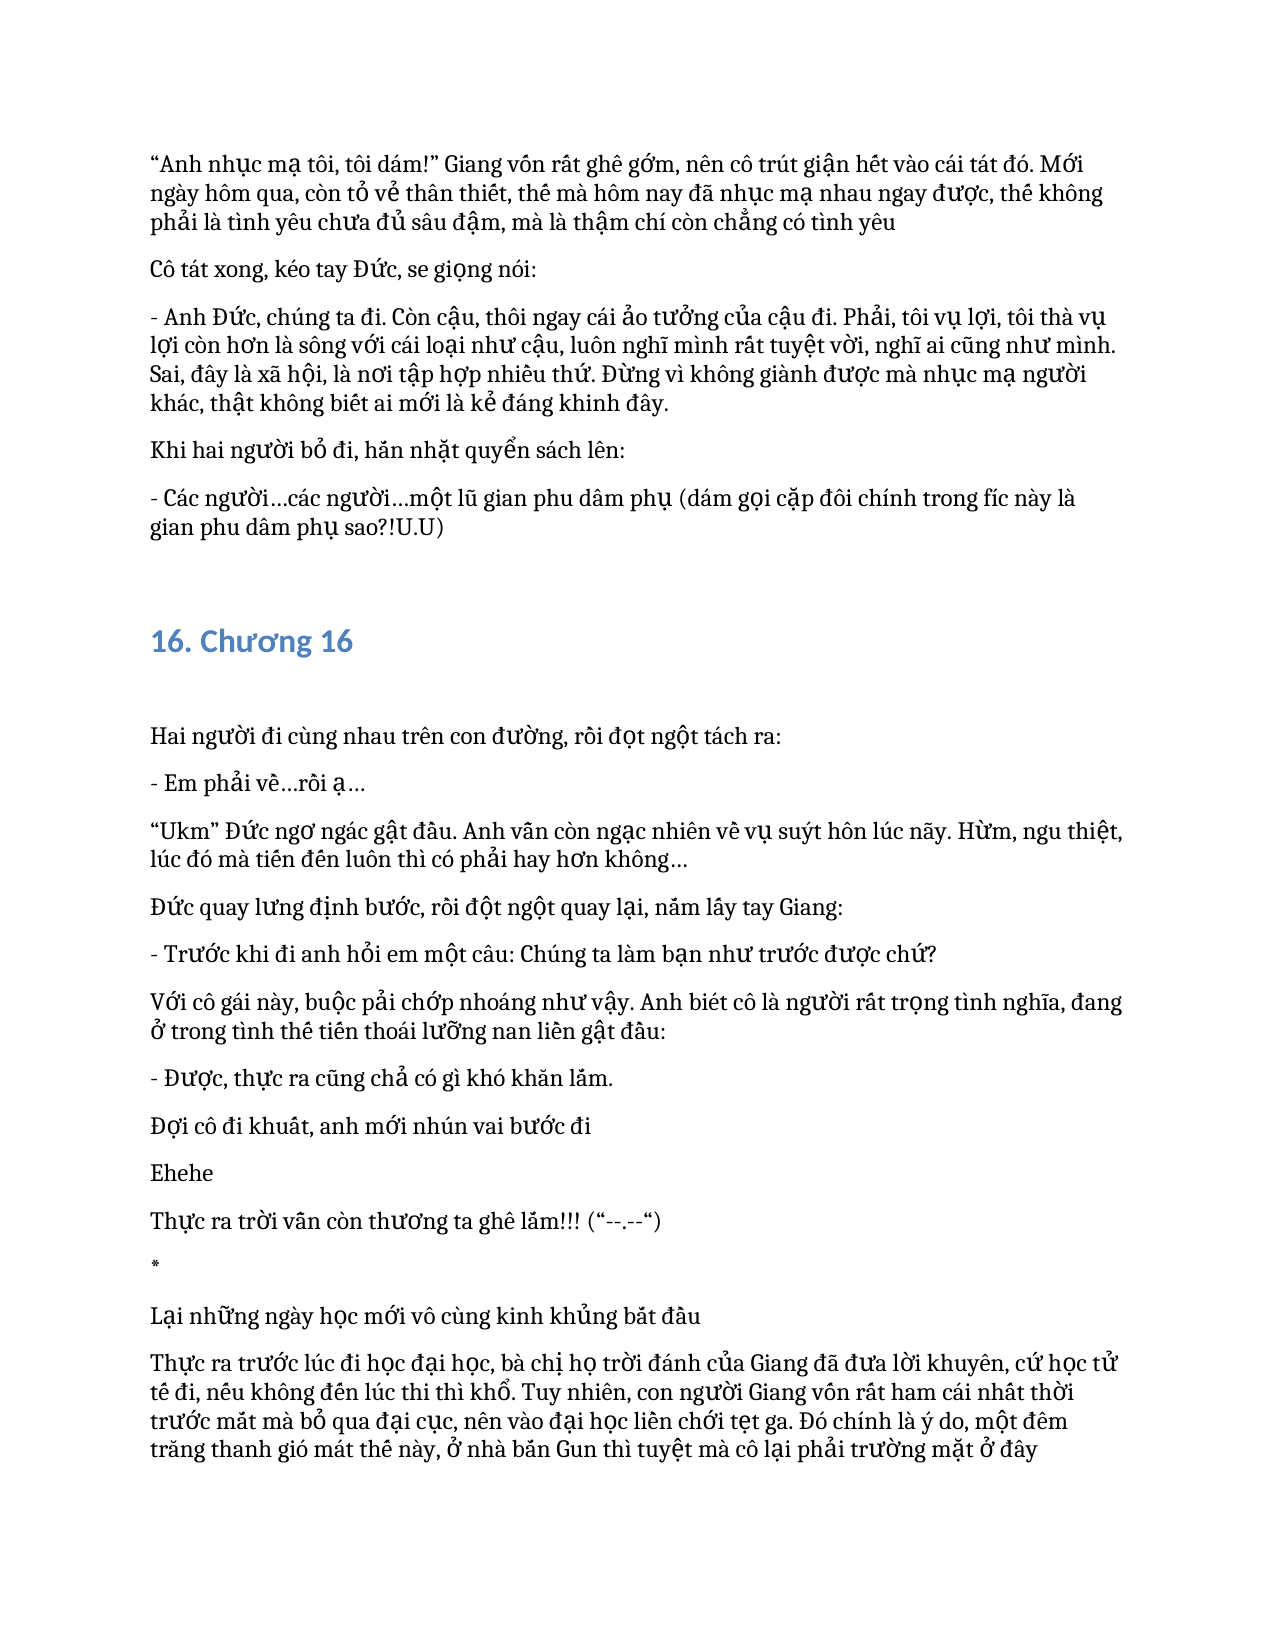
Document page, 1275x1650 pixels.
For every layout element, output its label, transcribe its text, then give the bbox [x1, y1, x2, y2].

text Ehehe [150, 1159, 1125, 1188]
text - Các người…các người…một lũ gian phu dâm phụ (dám gọi cặp đôi chính trong fíc này là gian phu dâm phụ sao?!U.U) [150, 484, 1125, 599]
text - Được, thực ra cũng chả có gì khó khăn lắm. [150, 1064, 1125, 1093]
text “Ukm” Đức ngơ ngác gật đầu. Anh vẫn còn ngạc nhiên về vụ suýt hôn lúc nãy. Hừm, ngu thiệt, lúc đó mà tiến đến luôn thì có phải hay hơn không… [150, 817, 1125, 874]
text - Anh Đức, chúng ta đi. Còn cậu, thôi ngay cái ảo tưởng của cậu đi. Phải, tôi vụ lợi, tôi thà vụ lợi còn hơn là sông với cái loại như cậu, luôn nghĩ mình rất tuyệt vời, nghĩ ai cũng như mình. Sai, đây là xã hội, là nơi tập hợp nhiều thứ. Đừng vì không giành được mà nhục mạ người khác, thật không biết ai mới là kẻ đáng khinh đây. [150, 302, 1125, 417]
text Với cô gái này, buộc pải chớp nhoáng như vậy. Anh biét cô là người rất trọng tình nghĩa, đang ở trong tình thế tiến thoái lưỡng nan liền gật đầu: [150, 988, 1125, 1045]
text - Em phải về…rồi ạ… [150, 769, 1125, 798]
text Lại những ngày học mới vô cùng kinh khủng bắt đầu [150, 1302, 1125, 1330]
text Cô tát xong, kéo tay Đức, se giọng nói: [150, 255, 1125, 284]
text Thực ra trời vẫn còn thương ta ghê lắm!!! (“--.--“) [150, 1207, 1125, 1235]
text * [150, 1254, 1125, 1283]
text “Anh nhục mạ tôi, tôi dám!” Giang vốn rất ghê gớm, nên cô trút giận hết vào cái tát đó. Mới ngày hôm qua, còn tỏ vẻ thân thiết, thế mà hôm nay đã nhục mạ nhau ngay được, thế không phải là tình yêu chưa đủ sâu đậm, mà là thậm chí còn chẳng có tình yêu [150, 150, 1125, 236]
text Thực ra trước lúc đi học đại học, bà chị họ trời đánh của Giang đã đưa lời khuyên, cứ học tử tế đi, nếu không đến lúc thi thì khổ. Tuy nhiên, con người Giang vốn rất ham cái nhất thời trước mắt mà bỏ qua đại cục, nên vào đại học liền chới tẹt ga. Đó chính là ý do, một đêm trăng thanh gió mát thế này, ở nhà bắn Gun thì tuyệt mà cô lại phải trường mặt ở đây [150, 1349, 1125, 1464]
text - Trước khi đi anh hỏi em một câu: Chúng ta làm bạn như trước được chứ? [150, 940, 1125, 969]
text Đợi cô đi khuất, anh mới nhún vai bước đi [150, 1112, 1125, 1140]
text Hai người đi cùng nhau trên con đường, rồi đọt ngột tách ra: [150, 664, 1125, 750]
text Đức quay lưng định bước, rồi đột ngột quay lại, nắm lấy tay Giang: [150, 893, 1125, 922]
text Khi hai người bỏ đi, hắn nhặt quyển sách lên: [150, 436, 1125, 465]
subtitle 16. Chương 16 [150, 619, 1125, 660]
